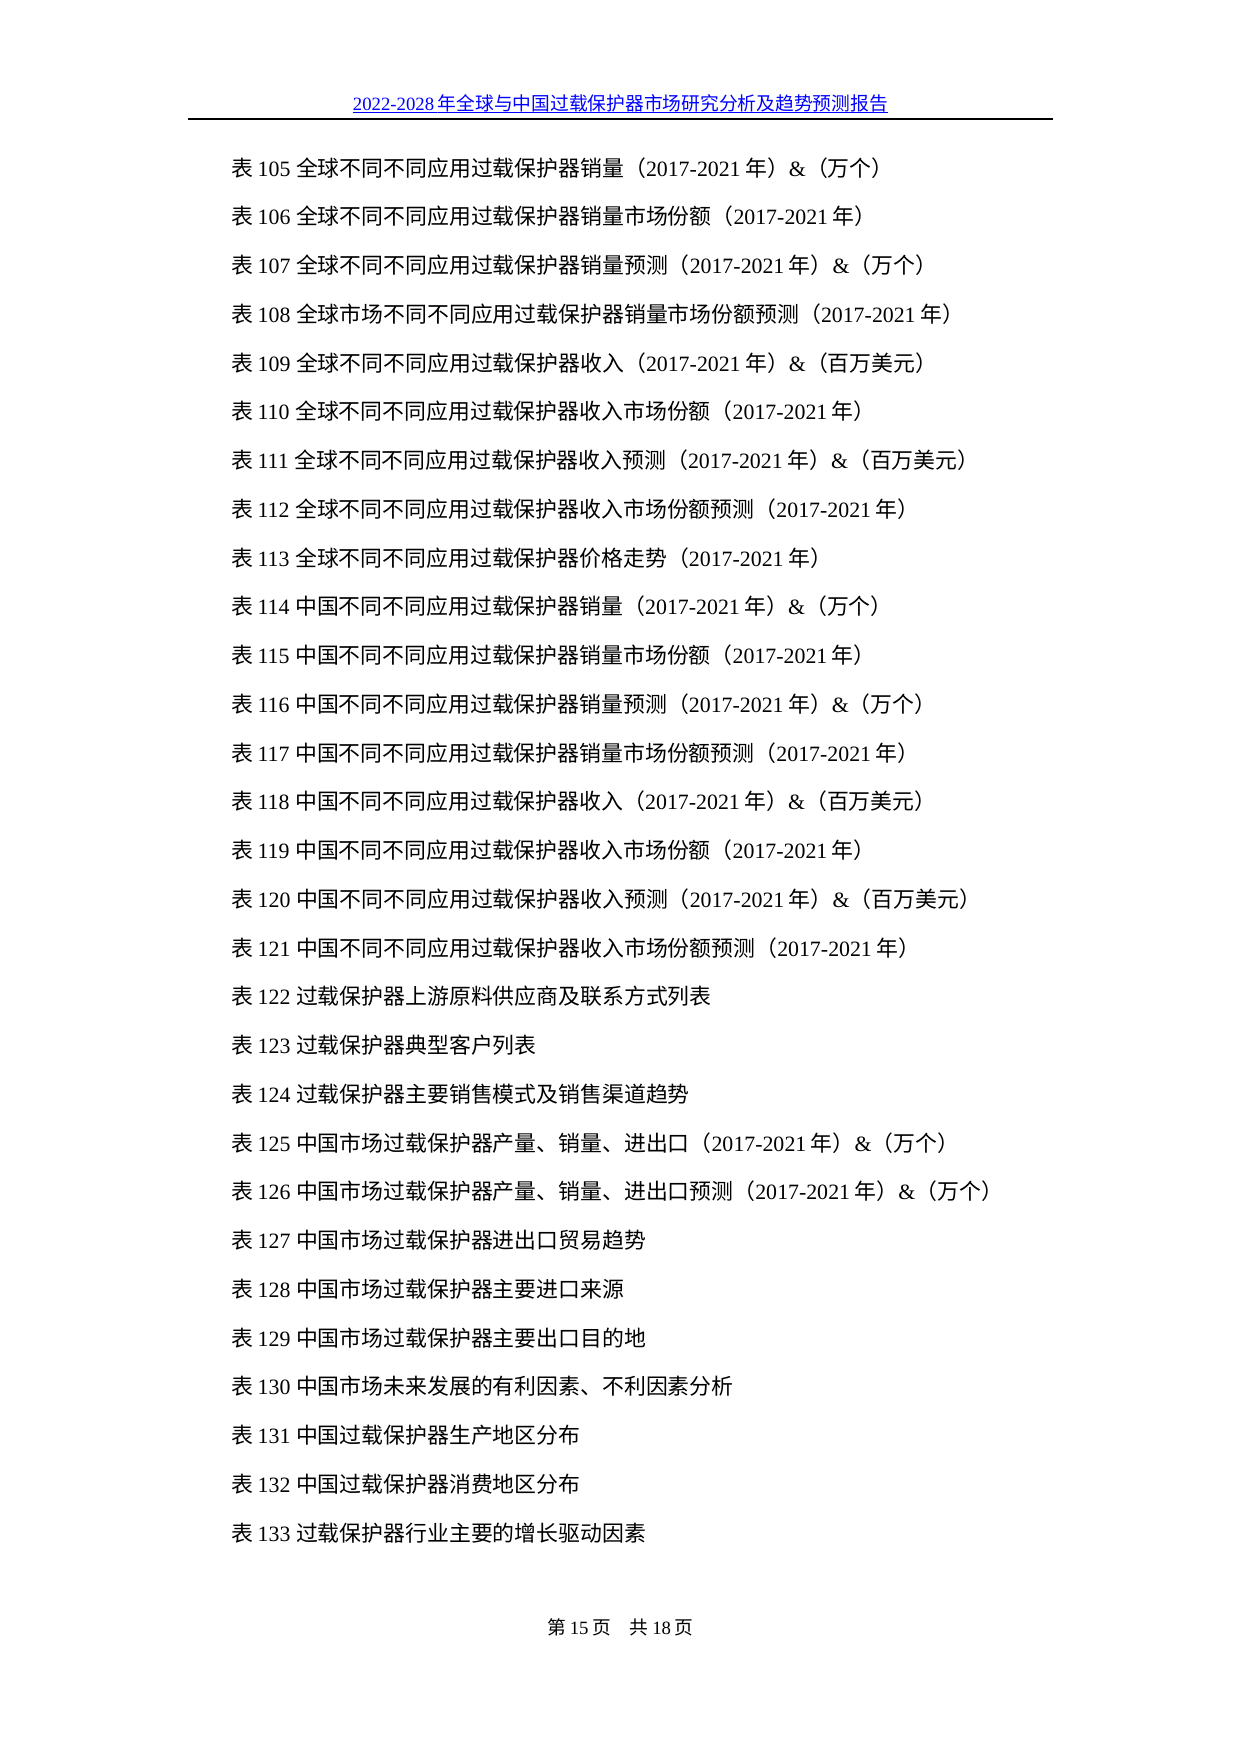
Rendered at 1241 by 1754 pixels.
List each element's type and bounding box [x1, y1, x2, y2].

text [187, 150, 1053, 1548]
